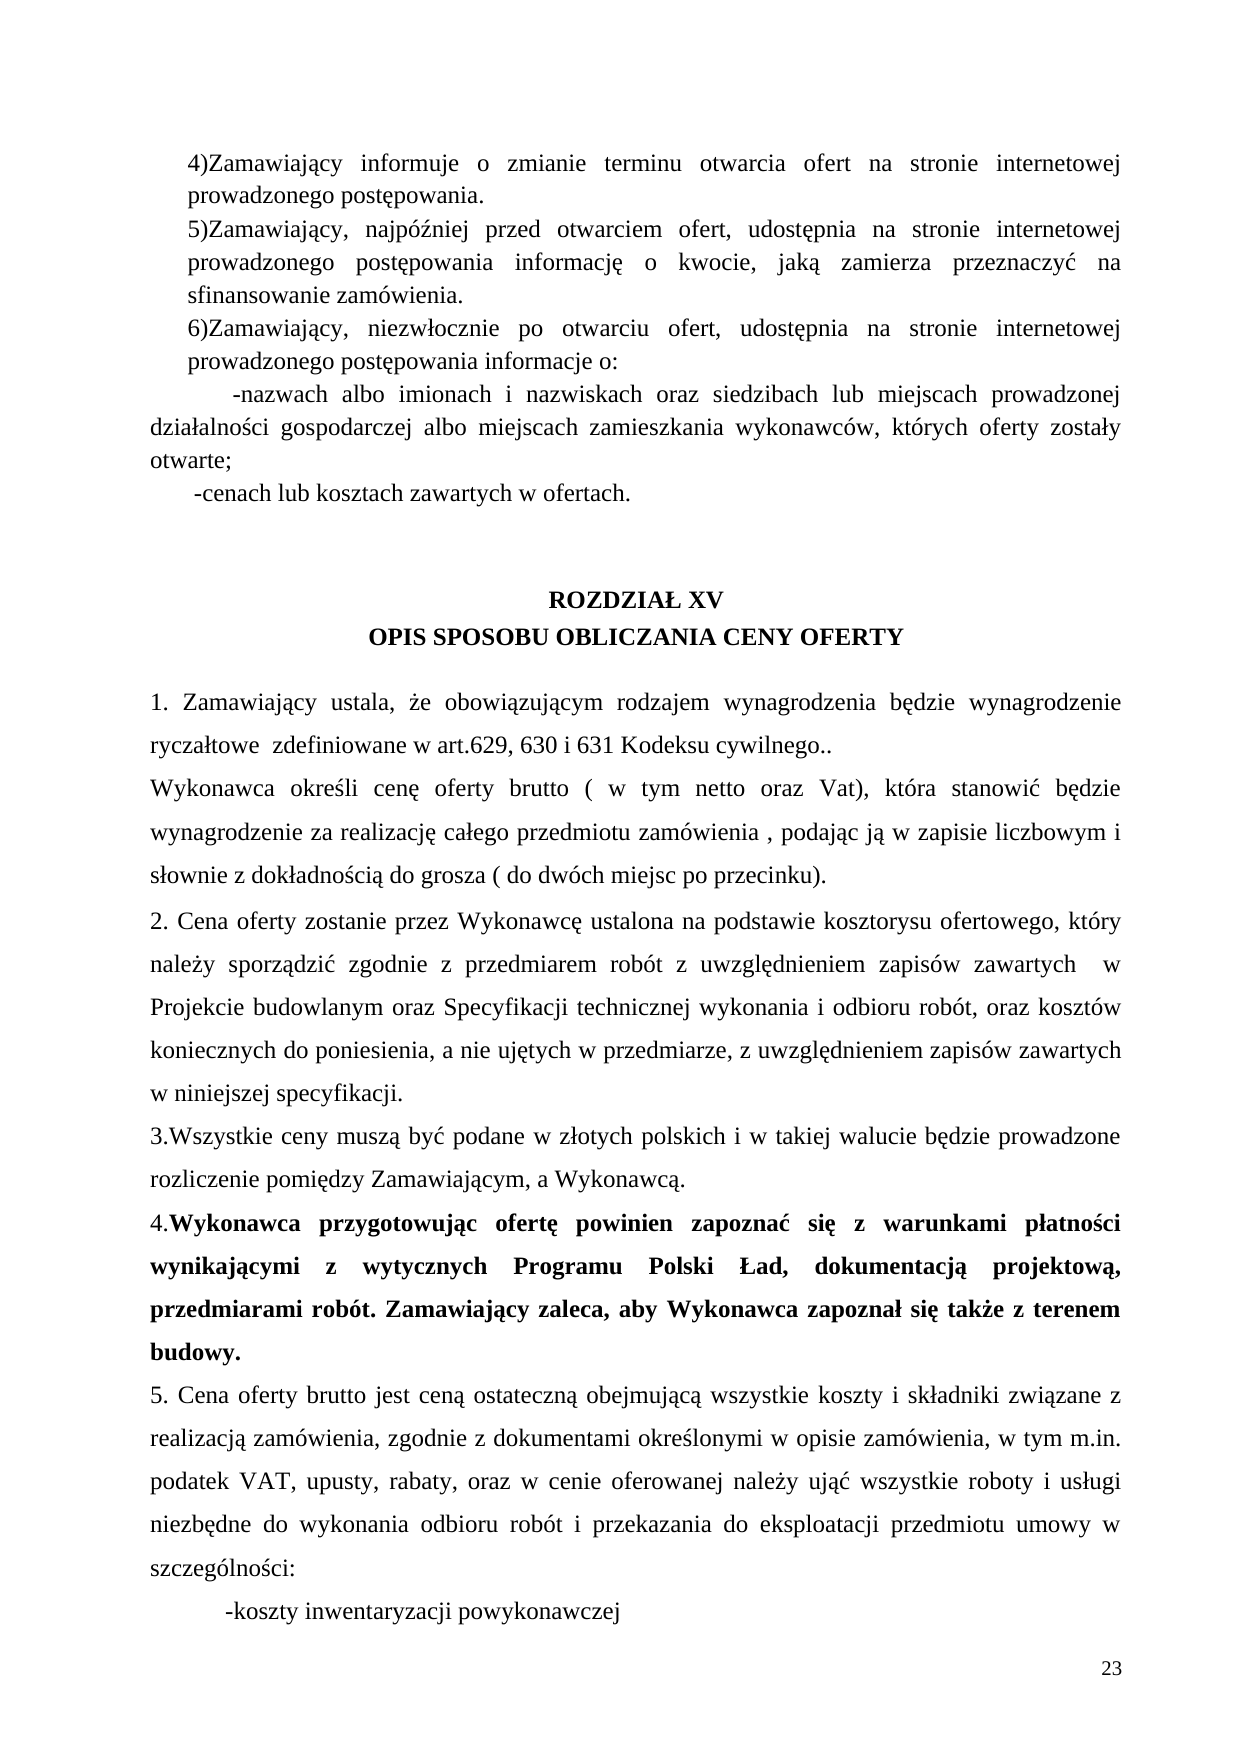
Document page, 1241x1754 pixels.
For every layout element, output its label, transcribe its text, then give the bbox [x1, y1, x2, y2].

text 4)Zamawiający informuje o zmianie terminu otwarcia ofert na stronie internetowej prowadzonego postępowania. [187, 148, 1122, 209]
text -koszty inwentaryzacji powykonawczej [225, 1596, 1122, 1624]
text 6)Zamawiający, niezwłocznie po otwarciu ofert, udostępnia na stronie internetowej prowadzonego postępowania informacje o: [187, 313, 1122, 374]
text Wykonawca określi cenę oferty brutto ( w tym netto oraz Vat), która stanowić będzie wynagrodzenie za realizację całego przedmiotu zamówienia , podając ją w zapisie liczbowym i słownie z dokładnością do grosza ( do dwóch miejsc po przecinku). [150, 773, 1122, 888]
text ROZDZIAŁ XV [150, 585, 1122, 614]
text -nazwach albo imionach i nazwiskach oraz siedzibach lub miejscach prowadzonej działalności gospodarczej albo miejscach zamieszkania wykonawców, których oferty zostały otwarte; [150, 379, 1122, 473]
text 1. Zamawiający ustala, że obowiązującym rodzajem wynagrodzenia będzie wynagrodzenie ryczałtowe zdefiniowane w art.629, 630 i 631 Kodeksu cywilnego.. [150, 687, 1122, 759]
text 4.Wykonawca przygotowując ofertę powinien zapoznać się z warunkami płatności wynikającymi z wytycznych Programu Polski Ład, dokumentacją projektową, przedmiarami robót. Zamawiający zaleca, aby Wykonawca zapoznał się także z terenem budowy. [150, 1208, 1122, 1366]
text 2. Cena oferty zostanie przez Wykonawcę ustalona na podstawie kosztorysu ofertowego, który należy sporządzić zgodnie z przedmiarem robót z uwzględnieniem zapisów zawartych w Projekcie budowlanym oraz Specyfikacji technicznej wykonania i odbioru robót, oraz kosztów koniecznych do poniesienia, a nie ujętych w przedmiarze, z uwzględnieniem zapisów zawartych w niniejszej specyfikacji. [150, 906, 1122, 1107]
text 5)Zamawiający, najpóźniej przed otwarciem ofert, udostępnia na stronie internetowej prowadzonego postępowania informację o kwocie, jaką zamierza przeznaczyć na sfinansowanie zamówienia. [187, 214, 1122, 308]
text 5. Cena oferty brutto jest ceną ostateczną obejmującą wszystkie koszty i składniki związane z realizacją zamówienia, zgodnie z dokumentami określonymi w opisie zamówienia, w tym m.in. podatek VAT, upusty, rabaty, oraz w cenie oferowanej należy ująć wszystkie roboty i usługi niezbędne do wykonania odbioru robót i przekazania do eksploatacji przedmiotu umowy w szczególności: [150, 1380, 1122, 1581]
text -cenach lub kosztach zawartych w ofertach. [150, 478, 1122, 507]
text OPIS SPOSOBU OBLICZANIA CENY OFERTY [150, 622, 1122, 650]
text 3.Wszystkie ceny muszą być podane w złotych polskich i w takiej walucie będzie prowadzone rozliczenie pomiędzy Zamawiającym, a Wykonawcą. [150, 1121, 1122, 1193]
